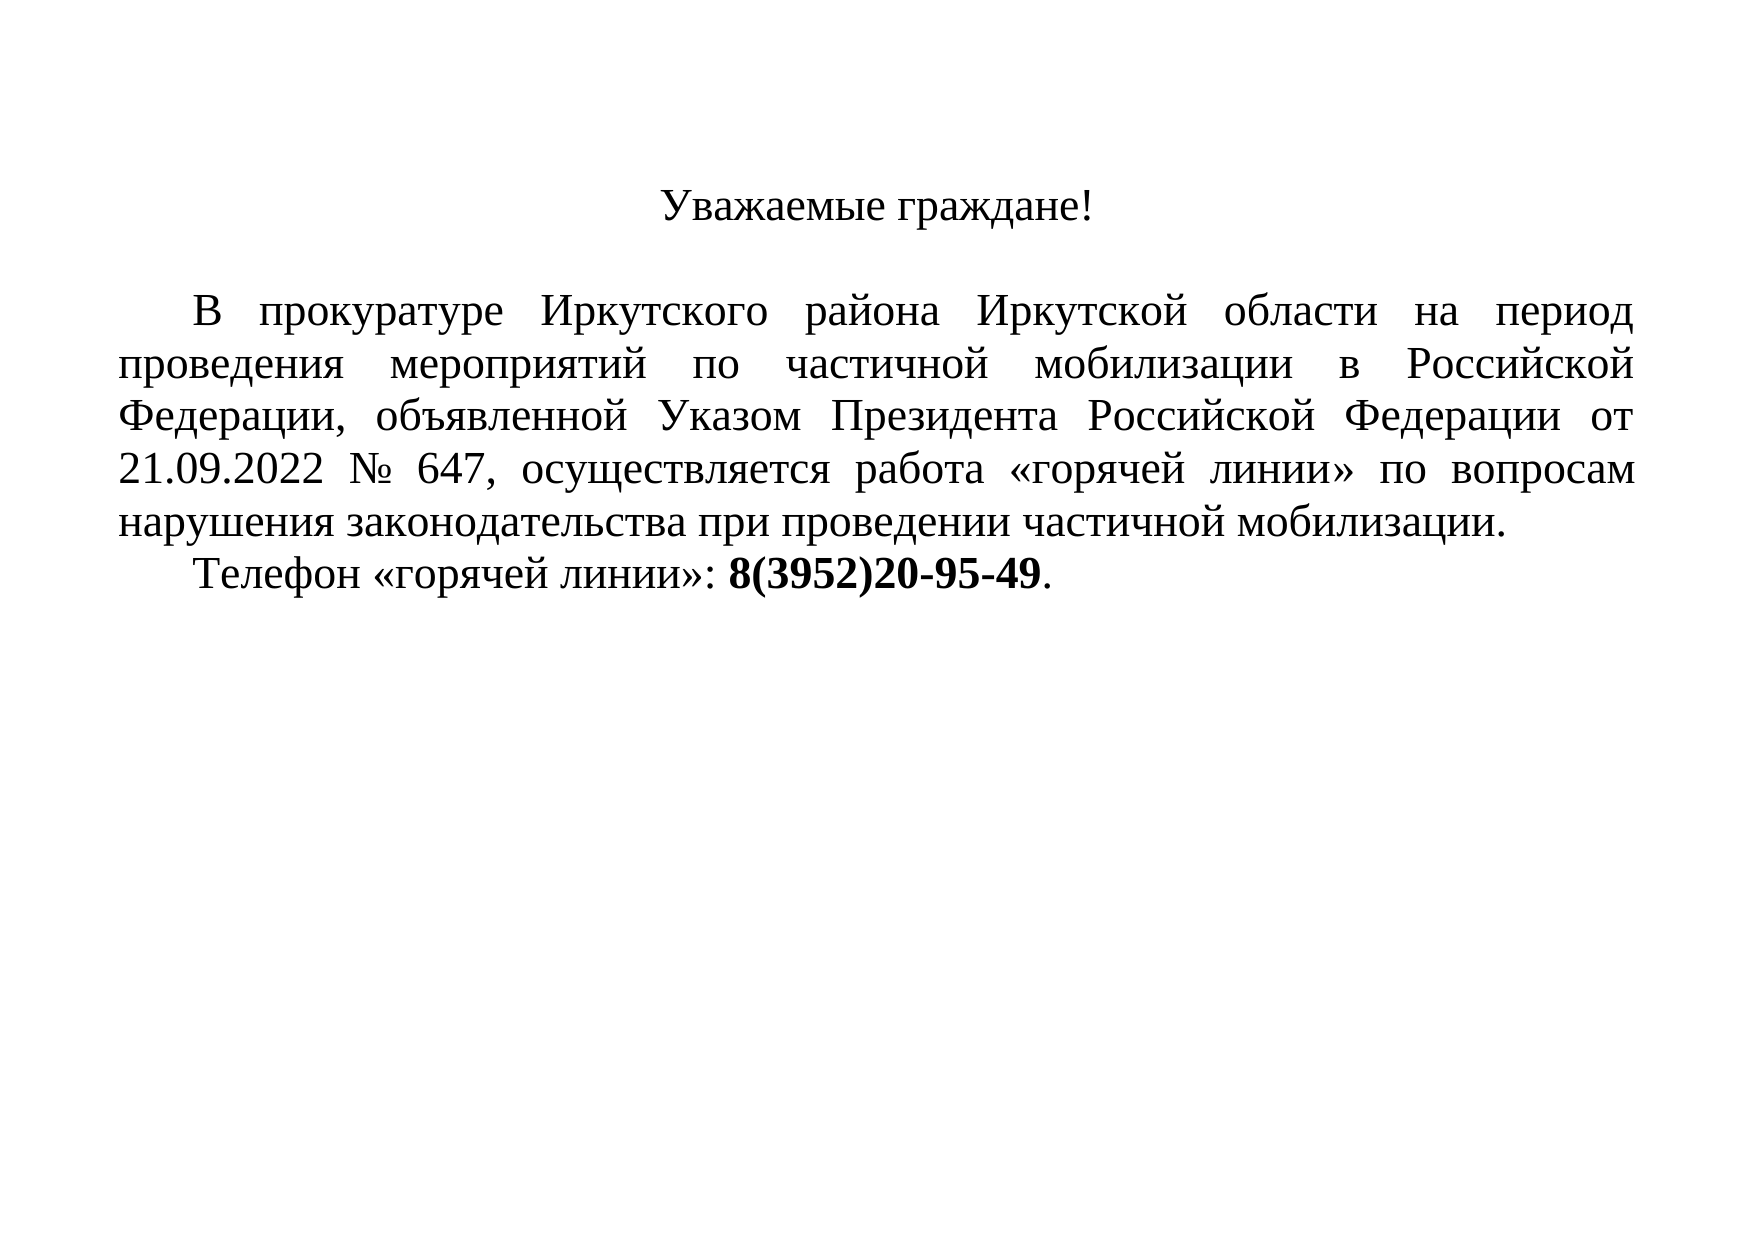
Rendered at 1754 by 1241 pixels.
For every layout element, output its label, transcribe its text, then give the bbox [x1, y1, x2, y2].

text В прокуратуре Иркутского района Иркутской области на период проведения мероприятий по частичной мобилизации в Российской Федерации, объявленной Указом Президента Российской Федерации от 21.09.2022 № 647, осуществляется работа «горячей линии» по вопросам нарушения законодательства при проведении частичной мобилизации. [118, 283, 1636, 546]
text Уважаемые граждане! [118, 177, 1636, 230]
text Телефон «горячей линии»: 8(3952)20-95-49. [118, 546, 1636, 599]
